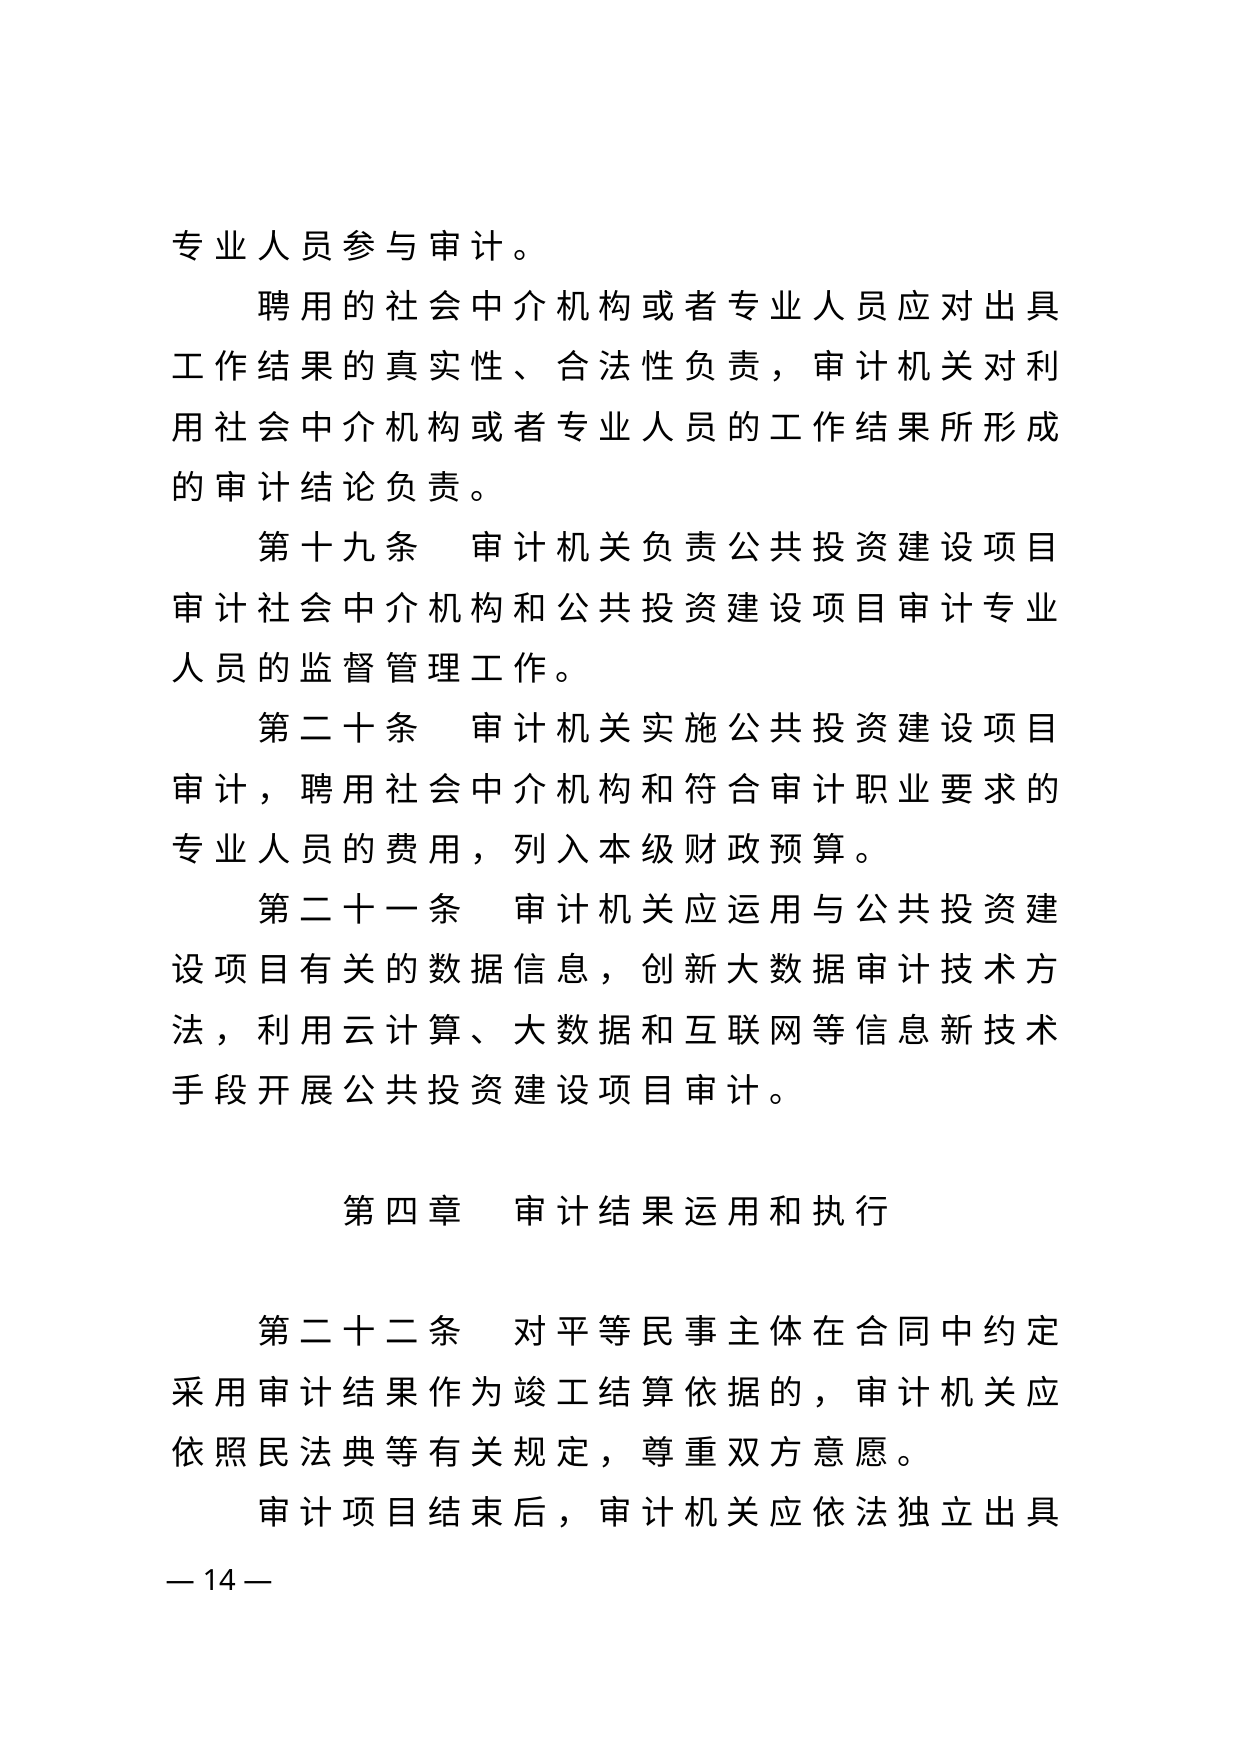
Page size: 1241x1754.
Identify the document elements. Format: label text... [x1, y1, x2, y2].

text 第二十二条 对平等民事主体在合同中约定采用审计结果作为竣工结算依据的，审计机关应依照民法典等有关规定，尊重双方意愿。 [172, 1299, 1068, 1480]
text 第四章 审计结果运用和执行 [172, 1178, 1068, 1239]
text 第二十条 审计机关实施公共投资建设项目审计，聘用社会中介机构和符合审计职业要求的专业人员的费用，列入本级财政预算。 [172, 696, 1068, 877]
text 聘用的社会中介机构或者专业人员应对出具工作结果的真实性、合法性负责，审计机关对利用社会中介机构或者专业人员的工作结果所形成的审计结论负责。 [172, 274, 1068, 515]
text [172, 1480, 1068, 1540]
text 第十九条 审计机关负责公共投资建设项目审计社会中介机构和公共投资建设项目审计专业人员的监督管理工作。 [172, 515, 1068, 696]
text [172, 213, 1068, 274]
text 第二十一条 审计机关应运用与公共投资建设项目有关的数据信息，创新大数据审计技术方法，利用云计算、大数据和互联网等信息新技术手段开展公共投资建设项目审计。 [172, 877, 1068, 1118]
